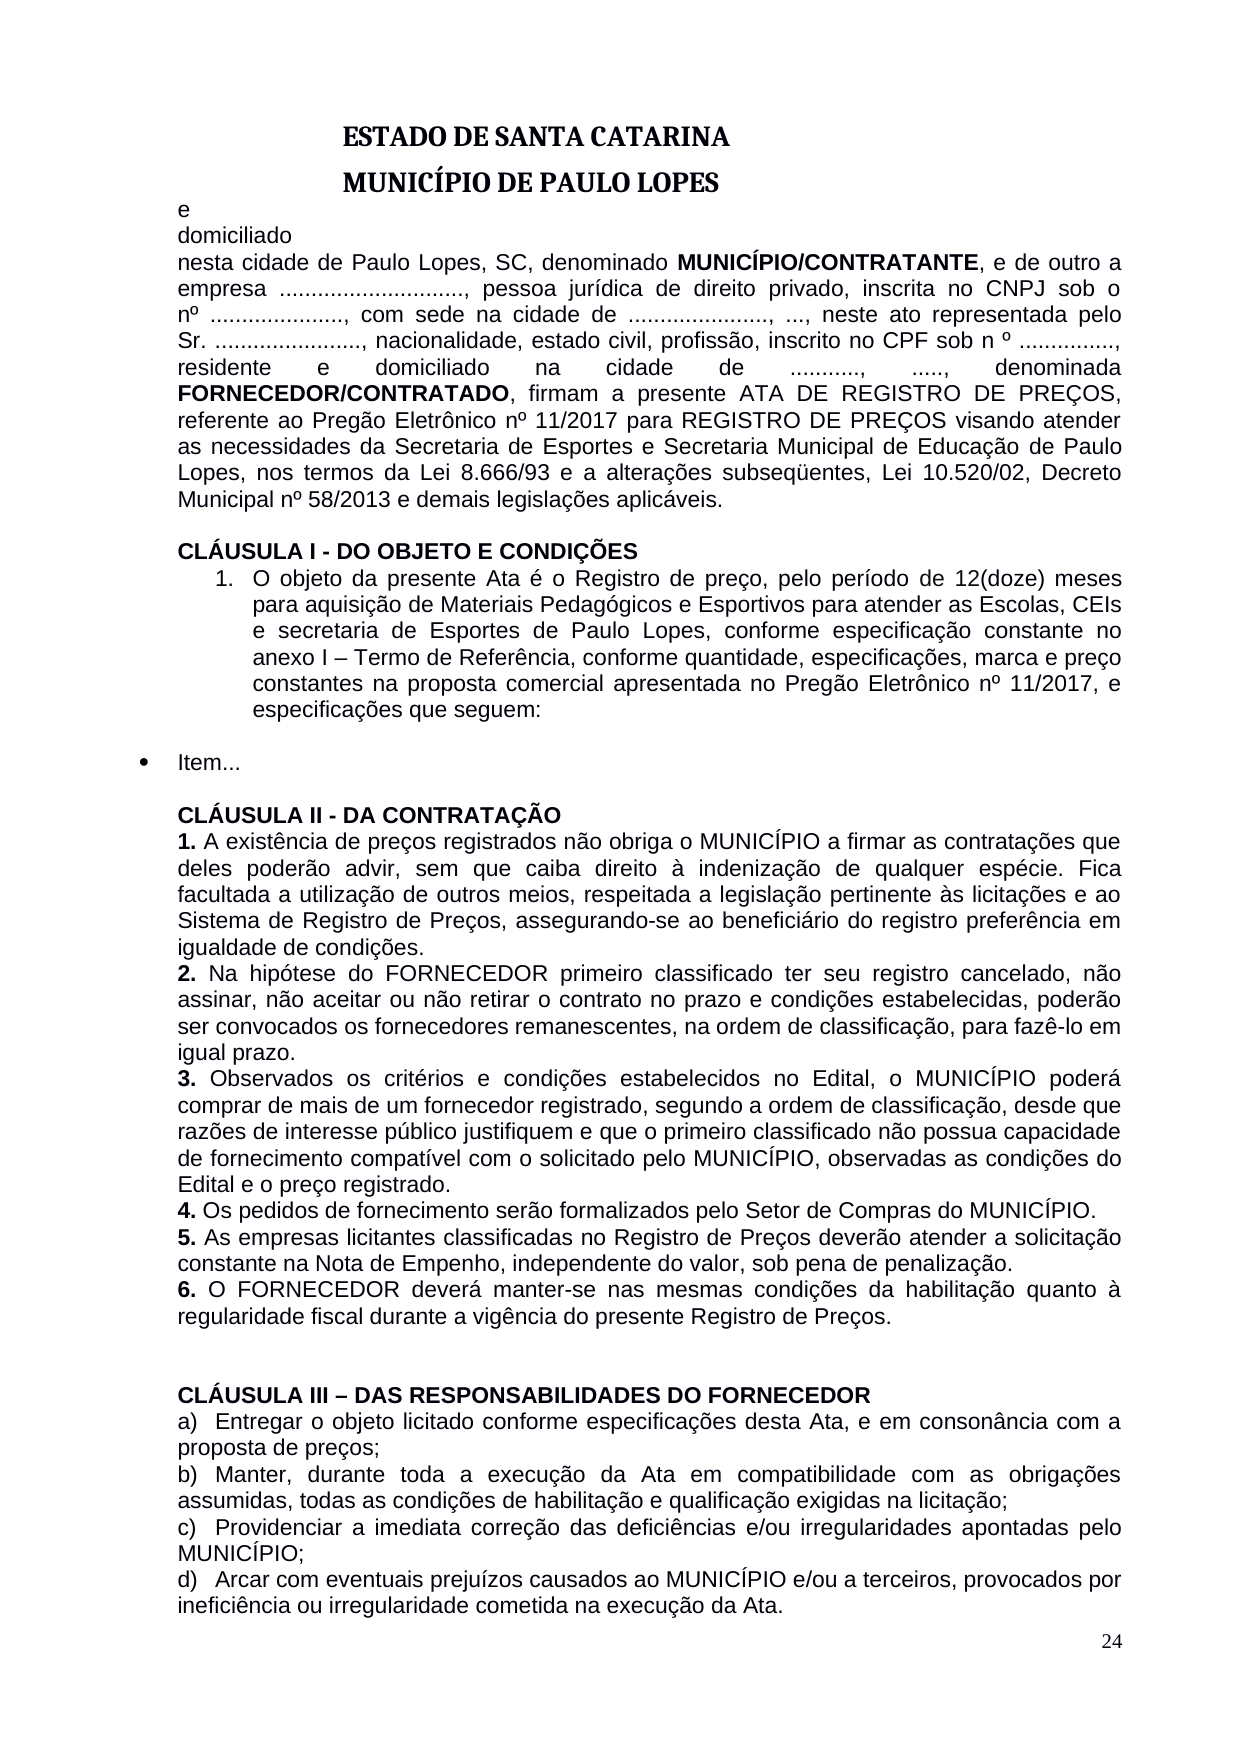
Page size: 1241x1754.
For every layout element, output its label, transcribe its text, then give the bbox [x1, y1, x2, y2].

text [177, 196, 1122, 512]
text 6. O FORNECEDOR deverá manter-se nas mesmas condições da habilitação quanto à regularidade fiscal durante a vigência do presente Registro de Preços. [177, 1276, 1122, 1329]
text CLÁUSULA I - DO OBJETO E CONDIÇÕES [177, 538, 1122, 565]
text CLÁUSULA III – DAS RESPONSABILIDADES DO FORNECEDOR [177, 1382, 1122, 1408]
text 1. A existência de preços registrados não obriga o MUNICÍPIO a firmar as contratações que deles poderão advir, sem que caiba direito à indenização de qualquer espécie. Fica facultada a utilização de outros meios, respeitada a legislação pertinente às licitações e ao Sistema de Registro de Preços, assegurando-se ao beneficiário do registro preferência em igualdade de condições. [177, 828, 1122, 960]
text 2. Na hipótese do FORNECEDOR primeiro classificado ter seu registro cancelado, não assinar, não aceitar ou não retirar o contrato no prazo e condições estabelecidas, poderão ser convocados os fornecedores remanescentes, na ordem de classificação, para fazê-lo em igual prazo. [177, 960, 1122, 1065]
text 4. Os pedidos de fornecimento serão formalizados pelo Setor de Compras do MUNICÍPIO. [177, 1197, 1122, 1223]
text CLÁUSULA II - DA CONTRATAÇÃO [177, 802, 1122, 828]
list O objeto da presente Ata é o Registro de preço, pelo período de 12(doze) meses para aquisição de Materiais Pedagógicos e Esportivos para atender as Escolas, CEIs e secretaria de Esportes de Paulo Lopes, conforme especificação constante no anexo I – Termo de Referência, conforme quantidade, especificações, marca e preço constantes na proposta comercial apresentada no Pregão Eletrônico nº 11/2017, e especificações que seguem: [215, 565, 1122, 723]
list Providenciar a imediata correção das deficiências e/ou irregularidades apontadas pelo MUNICÍPIO; [177, 1513, 1122, 1566]
text 5. As empresas licitantes classificadas no Registro de Preços deverão atender a solicitação constante na Nota de Empenho, independente do valor, sob pena de penalização. [177, 1223, 1122, 1276]
list Entregar o objeto licitado conforme especificações desta Ata, e em consonância com a proposta de preços; [177, 1408, 1122, 1461]
list Item... [140, 749, 1122, 776]
list Manter, durante toda a execução da Ata em compatibilidade com as obrigações assumidas, todas as condições de habilitação e qualificação exigidas na licitação; [177, 1461, 1122, 1513]
list Arcar com eventuais prejuízos causados ao MUNICÍPIO e/ou a terceiros, provocados por ineficiência ou irregularidade cometida na execução da Ata. [177, 1566, 1122, 1619]
text 3. Observados os critérios e condições estabelecidos no Edital, o MUNICÍPIO poderá comprar de mais de um fornecedor registrado, segundo a ordem de classificação, desde que razões de interesse público justifiquem e que o primeiro classificado não possua capacidade de fornecimento compatível com o solicitado pelo MUNICÍPIO, observadas as condições do Edital e o preço registrado. [177, 1065, 1122, 1197]
